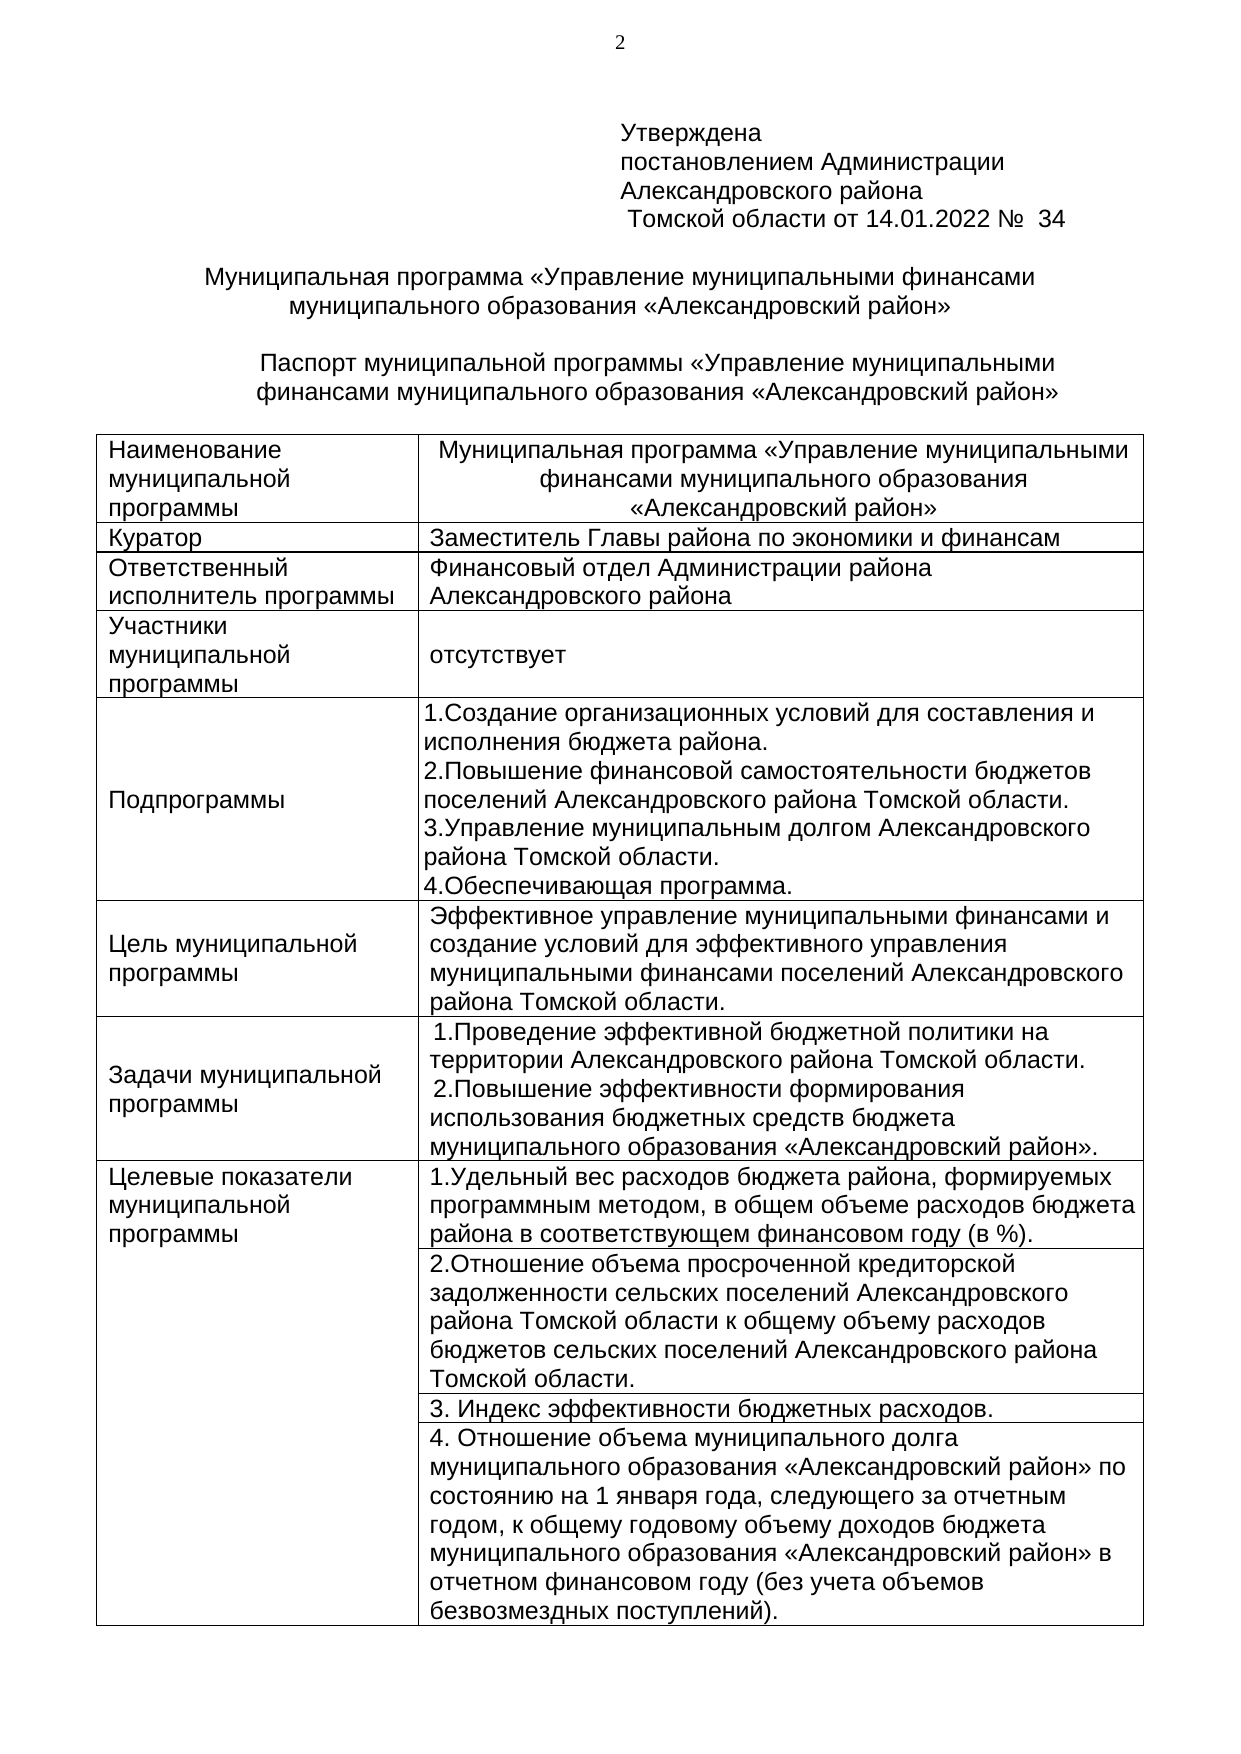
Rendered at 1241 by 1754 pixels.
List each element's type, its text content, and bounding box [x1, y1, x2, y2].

table_cell Задачи муниципальной программы [97, 1017, 418, 1160]
list Паспорт муниципальной программы «Управление муниципальными финансами муниципального образования «Александровский район» [193, 348, 1122, 406]
table_cell 2.Отношение объема просроченной кредиторской задолженности сельских поселений Александровского района Томской области к общему объему расходов бюджетов сельских поселений Александровского района Томской области. [419, 1249, 1143, 1392]
table_cell 3. Индекс эффективности бюджетных расходов. [419, 1394, 1143, 1422]
table_header Наименование муниципальной программы [97, 435, 418, 522]
table_cell Подпрограммы [97, 698, 418, 899]
table_cell Эффективное управление муниципальными финансами и создание условий для эффективного управления муниципальными финансами поселений Александровского района Томской области. [419, 901, 1143, 1016]
table_cell Проведение эффективной бюджетной политики на территории Александровского района Томской области. Повышение эффективности формирования использования бюджетных средств бюджета муниципального образования «Александровский район». [419, 1017, 1143, 1160]
table_cell Ответственный исполнитель программы [97, 553, 418, 610]
table_cell Цель муниципальной программы [97, 901, 418, 1016]
table_cell 1.Создание организационных условий для составления и исполнения бюджета района. 2.Повышение финансовой самостоятельности бюджетов поселений Александровского района Томской области. 3.Управление муниципальным долгом Александровского района Томской области. 4.Обеспечивающая программа. [419, 698, 1143, 899]
text Муниципальная программа «Управление муниципальными финансами муниципального образования «Александровский район» [118, 262, 1122, 319]
table_cell 4. Отношение объема муниципального долга муниципального образования «Александровский район» по состоянию на 1 января года, следующего за отчетным годом, к общему годовому объему доходов бюджета муниципального образования «Александровский район» в отчетном финансовом году (без учета объемов безвозмездных поступлений). [419, 1423, 1143, 1624]
text Утверждена [620, 118, 1122, 147]
table_cell Финансовый отдел Администрации района Александровского района [419, 553, 1143, 610]
table_cell Участники муниципальной программы [97, 611, 418, 697]
table_cell Куратор [97, 523, 418, 551]
text Томской области от 14.01.2022 № 34 [620, 204, 1122, 233]
table_cell отсутствует [419, 611, 1143, 697]
table_header Муниципальная программа «Управление муниципальными финансами муниципального образования «Александровский район» [419, 435, 1143, 522]
table_cell 1.Удельный вес расходов бюджета района, формируемых программным методом, в общем объеме расходов бюджета района в соответствующем финансовом году (в %). [419, 1161, 1143, 1248]
table_cell Заместитель Главы района по экономики и финансам [419, 523, 1143, 551]
text постановлением Администрации Александровского района [620, 147, 1122, 204]
table_cell Целевые показатели муниципальной программы [97, 1161, 418, 1624]
